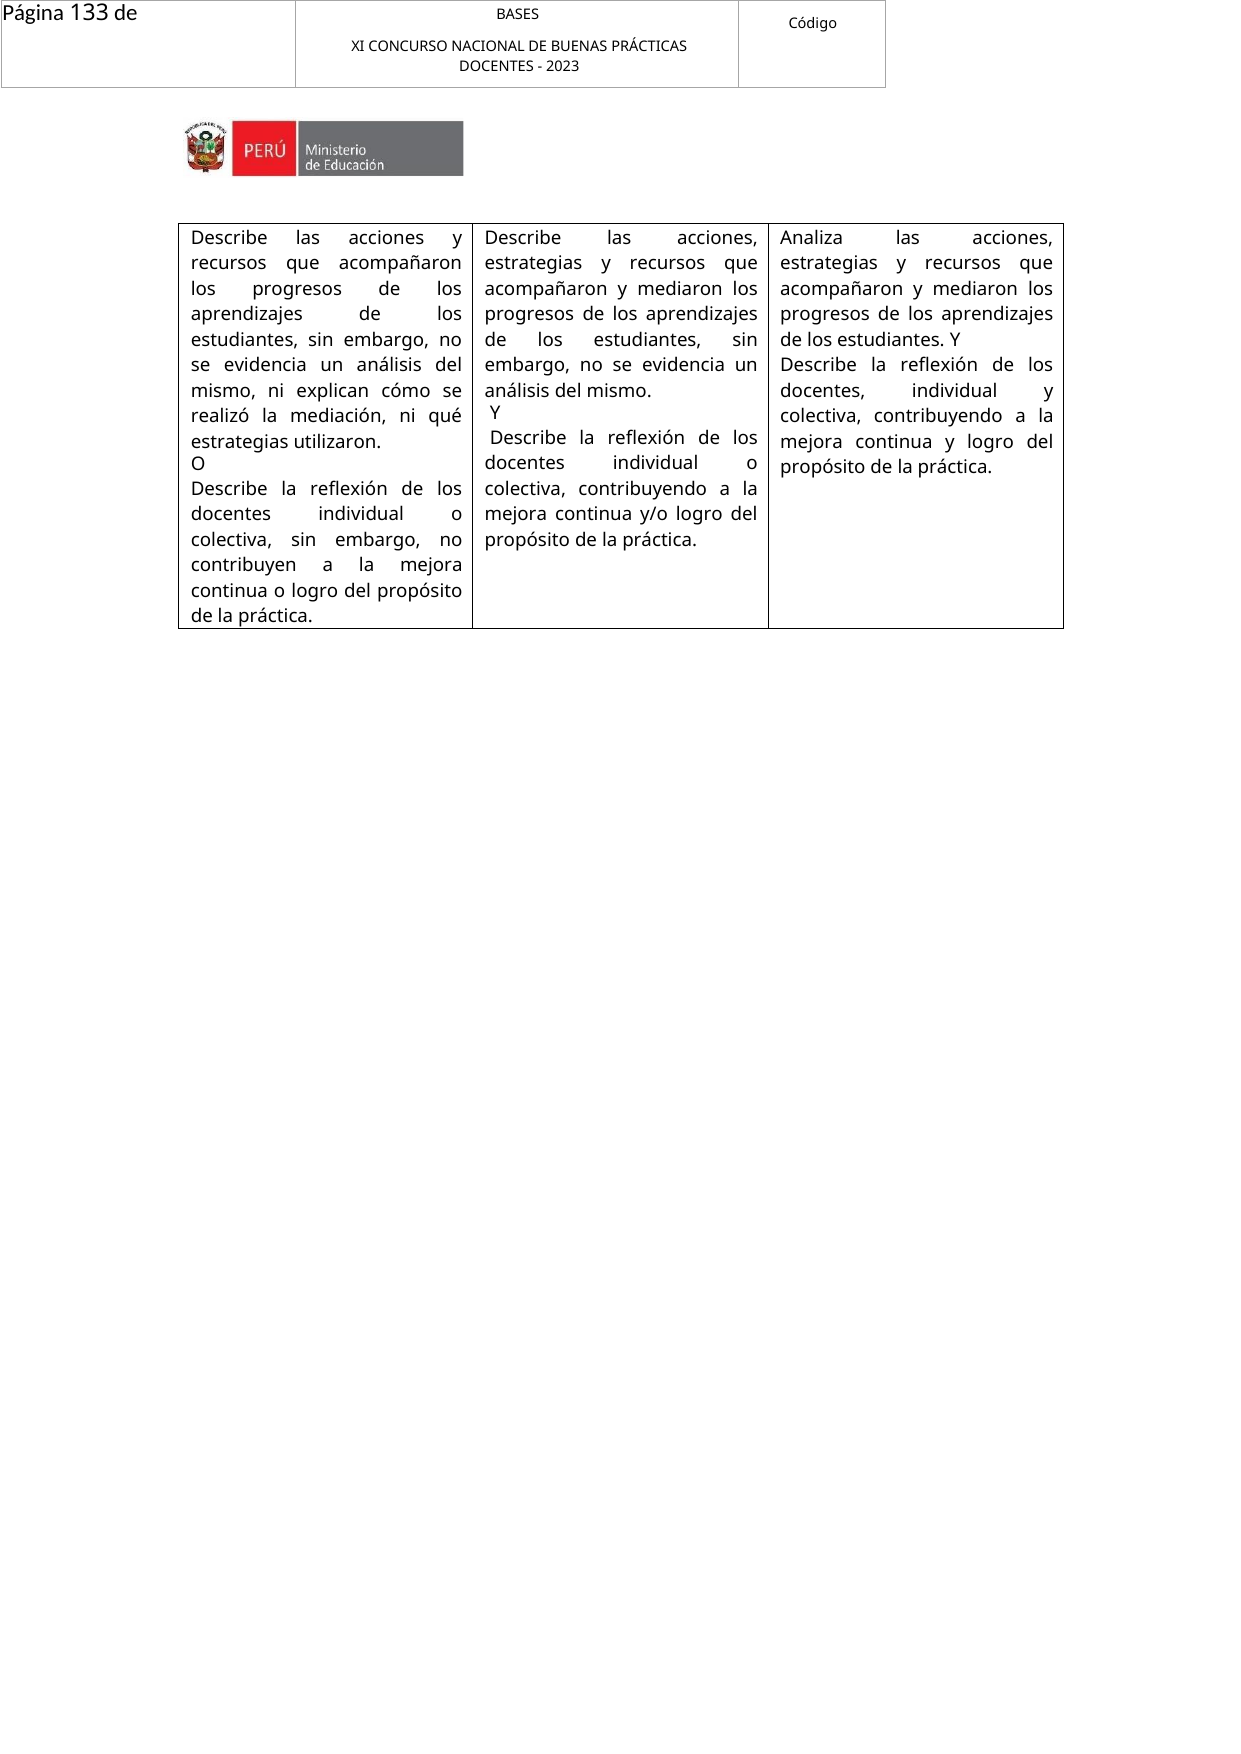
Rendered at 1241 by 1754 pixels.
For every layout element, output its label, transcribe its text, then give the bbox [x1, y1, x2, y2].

table_header Describe las acciones y recursos que acompañaron los progresos de los aprendizajes de los estudiantes, sin embargo, no se evidencia un análisis del mismo, ni explican cómo se realizó la mediación, ni qué estrategias utilizaron. O Describe la reflexión de los docentes individual o colectiva, sin embargo, no contribuyen a la mejora continua o logro del propósito de la práctica. [179, 224, 472, 628]
table_header Analiza las acciones, estrategias y recursos que acompañaron y mediaron los progresos de los aprendizajes de los estudiantes. Y Describe la reflexión de los docentes, individual y colectiva, contribuyendo a la mejora continua y logro del propósito de la práctica. [769, 224, 1063, 628]
table_header Describe las acciones, estrategias y recursos que acompañaron y mediaron los progresos de los aprendizajes de los estudiantes, sin embargo, no se evidencia un análisis del mismo. Y Describe la reflexión de los docentes individual o colectiva, contribuyendo a la mejora continua y/o logro del propósito de la práctica. [473, 224, 768, 628]
picture [182, 117, 464, 178]
